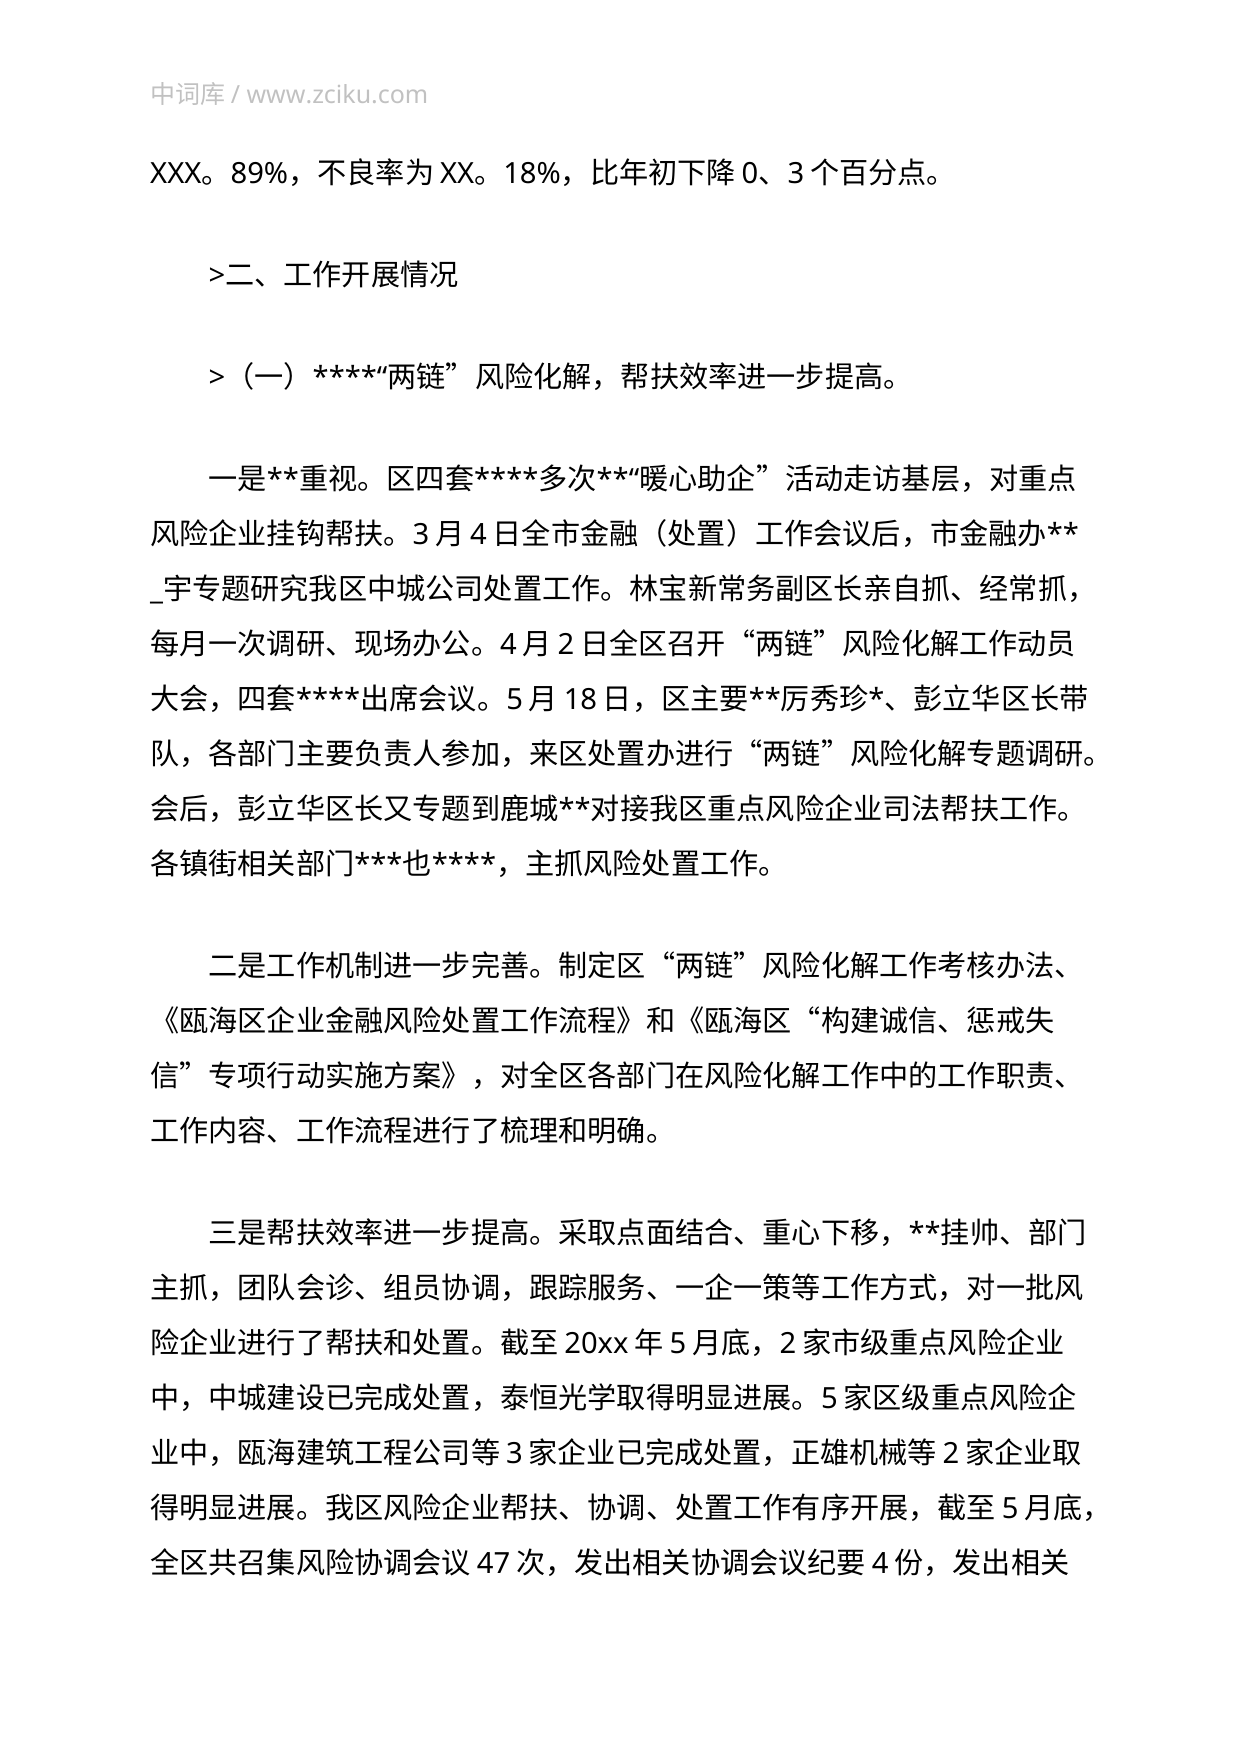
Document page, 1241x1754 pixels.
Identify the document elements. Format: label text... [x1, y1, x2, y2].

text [150, 150, 1090, 192]
text 二是工作机制进一步完善。制定区“两链”风险化解工作考核办法、《瓯海区企业金融风险处置工作流程》和《瓯海区“构建诚信、惩戒失信”专项行动实施方案》，对全区各部门在风险化解工作中的工作职责、工作内容、工作流程进行了梳理和明确。 [150, 943, 1090, 1150]
text 一是**重视。区四套****多次**“暖心助企”活动走访基层，对重点风险企业挂钩帮扶。3月4日全市金融（处置）工作会议后，市金融办**_宇专题研究我区中城公司处置工作。林宝新常务副区长亲自抓、经常抓，每月一次调研、现场办公。4月2日全区召开“两链”风险化解工作动员大会，四套****出席会议。5月18日，区主要**厉秀珍*、彭立华区长带队，各部门主要负责人参加，来区处置办进行“两链”风险化解专题调研。会后，彭立华区长又专题到鹿城**对接我区重点风险企业司法帮扶工作。各镇街相关部门***也****，主抓风险处置工作。 [150, 456, 1090, 883]
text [150, 1209, 1090, 1582]
text >（一）****“两链”风险化解，帮扶效率进一步提高。 [150, 354, 1090, 396]
text >二、工作开展情况 [150, 252, 1090, 294]
